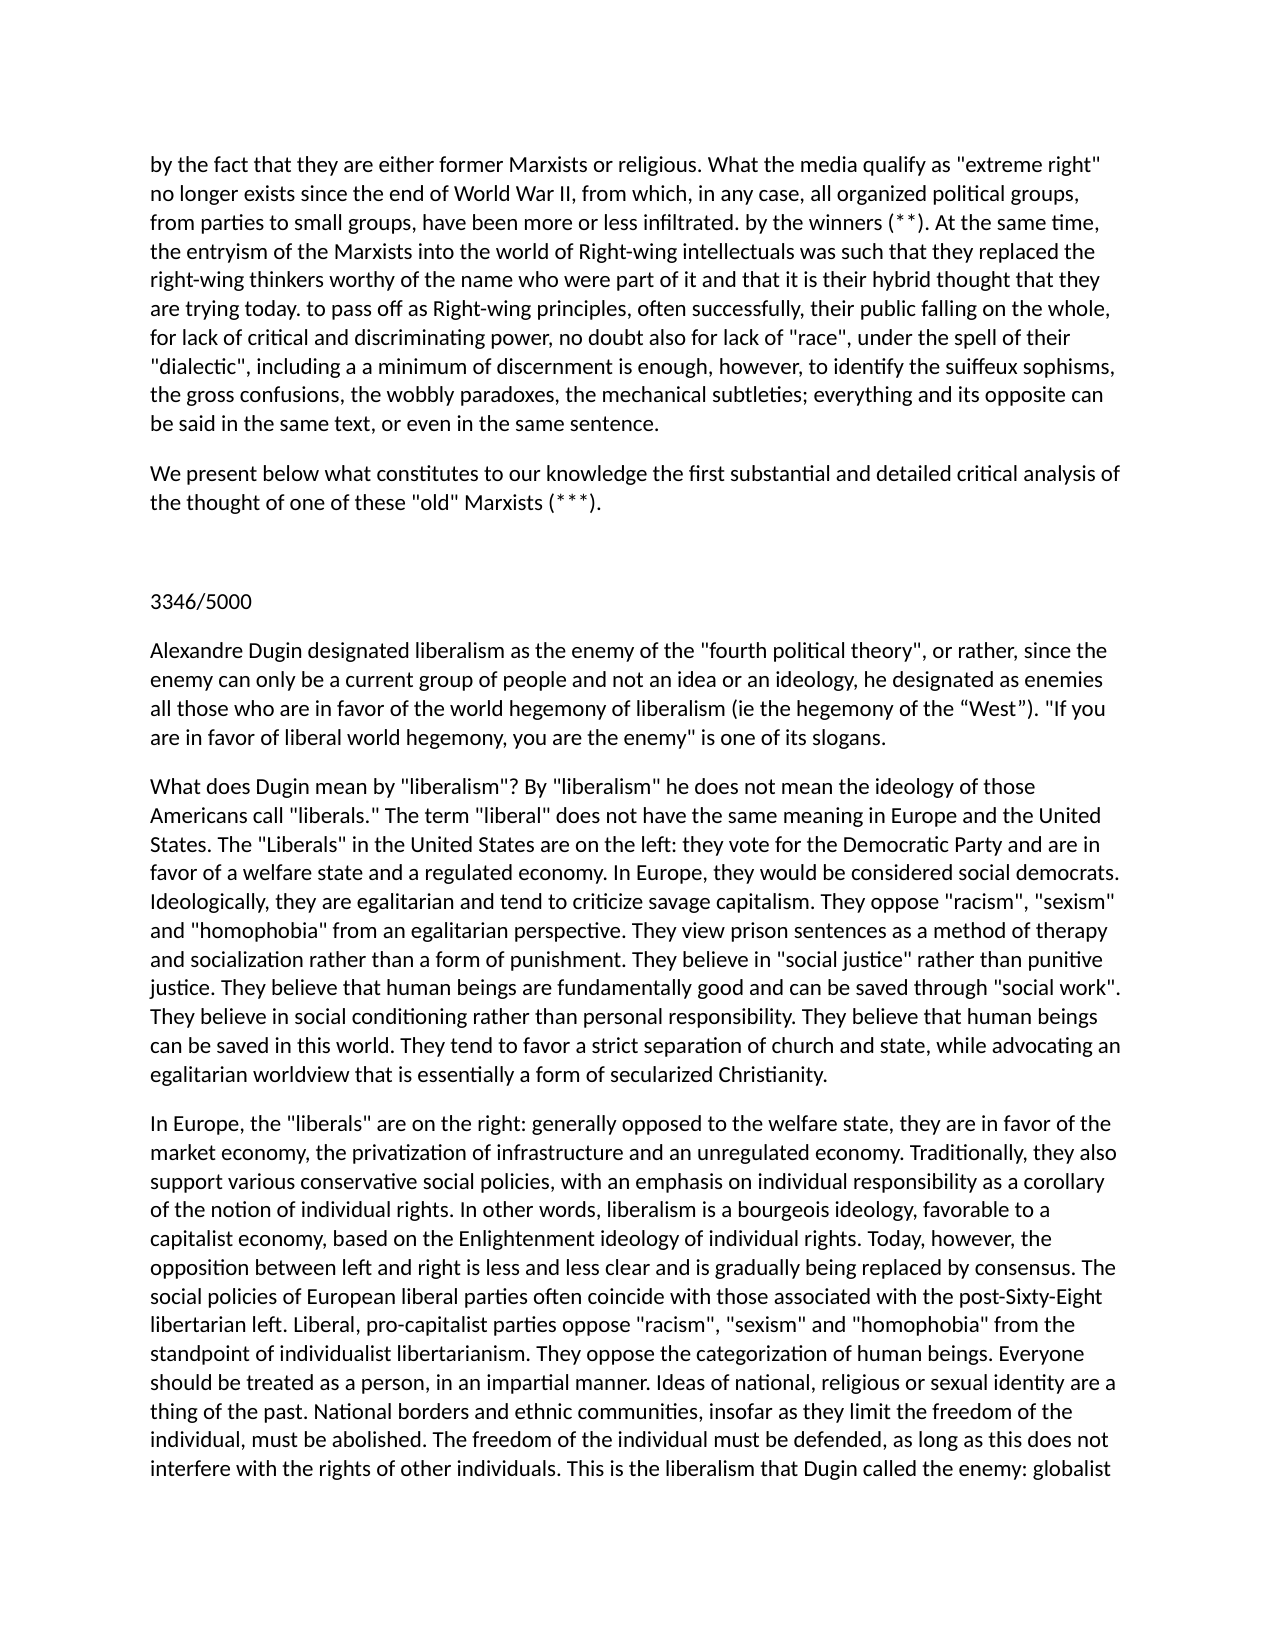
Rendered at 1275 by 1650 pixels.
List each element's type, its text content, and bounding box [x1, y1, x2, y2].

text 3346/5000 [150, 586, 1125, 615]
text Alexandre Dugin designated liberalism as the enemy of the "fourth political theory", or rather, since the enemy can only be a current group of people and not an idea or an ideology, he designated as enemies all those who are in favor of the world hegemony of liberalism (ie the hegemony of the “West”). "If you are in favor of liberal world hegemony, you are the enemy" is one of its slogans. [150, 636, 1125, 751]
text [150, 150, 1125, 437]
text What does Dugin mean by "liberalism"? By "liberalism" he does not mean the ideology of those Americans call "liberals." The term "liberal" does not have the same meaning in Europe and the United States. The "Liberals" in the United States are on the left: they vote for the Democratic Party and are in favor of a welfare state and a regulated economy. In Europe, they would be considered social democrats. Ideologically, they are egalitarian and tend to criticize savage capitalism. They oppose "racism", "sexism" and "homophobia" from an egalitarian perspective. They view prison sentences as a method of therapy and socialization rather than a form of punishment. They believe in "social justice" rather than punitive justice. They believe that human beings are fundamentally good and can be saved through "social work". They believe in social conditioning rather than personal responsibility. They believe that human beings can be saved in this world. They tend to favor a strict separation of church and state, while advocating an egalitarian worldview that is essentially a form of secularized Christianity. [150, 772, 1125, 1088]
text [150, 1109, 1125, 1482]
text We present below what constitutes to our knowledge the first substantial and detailed critical analysis of the thought of one of these "old" Marxists (***). [150, 458, 1125, 516]
